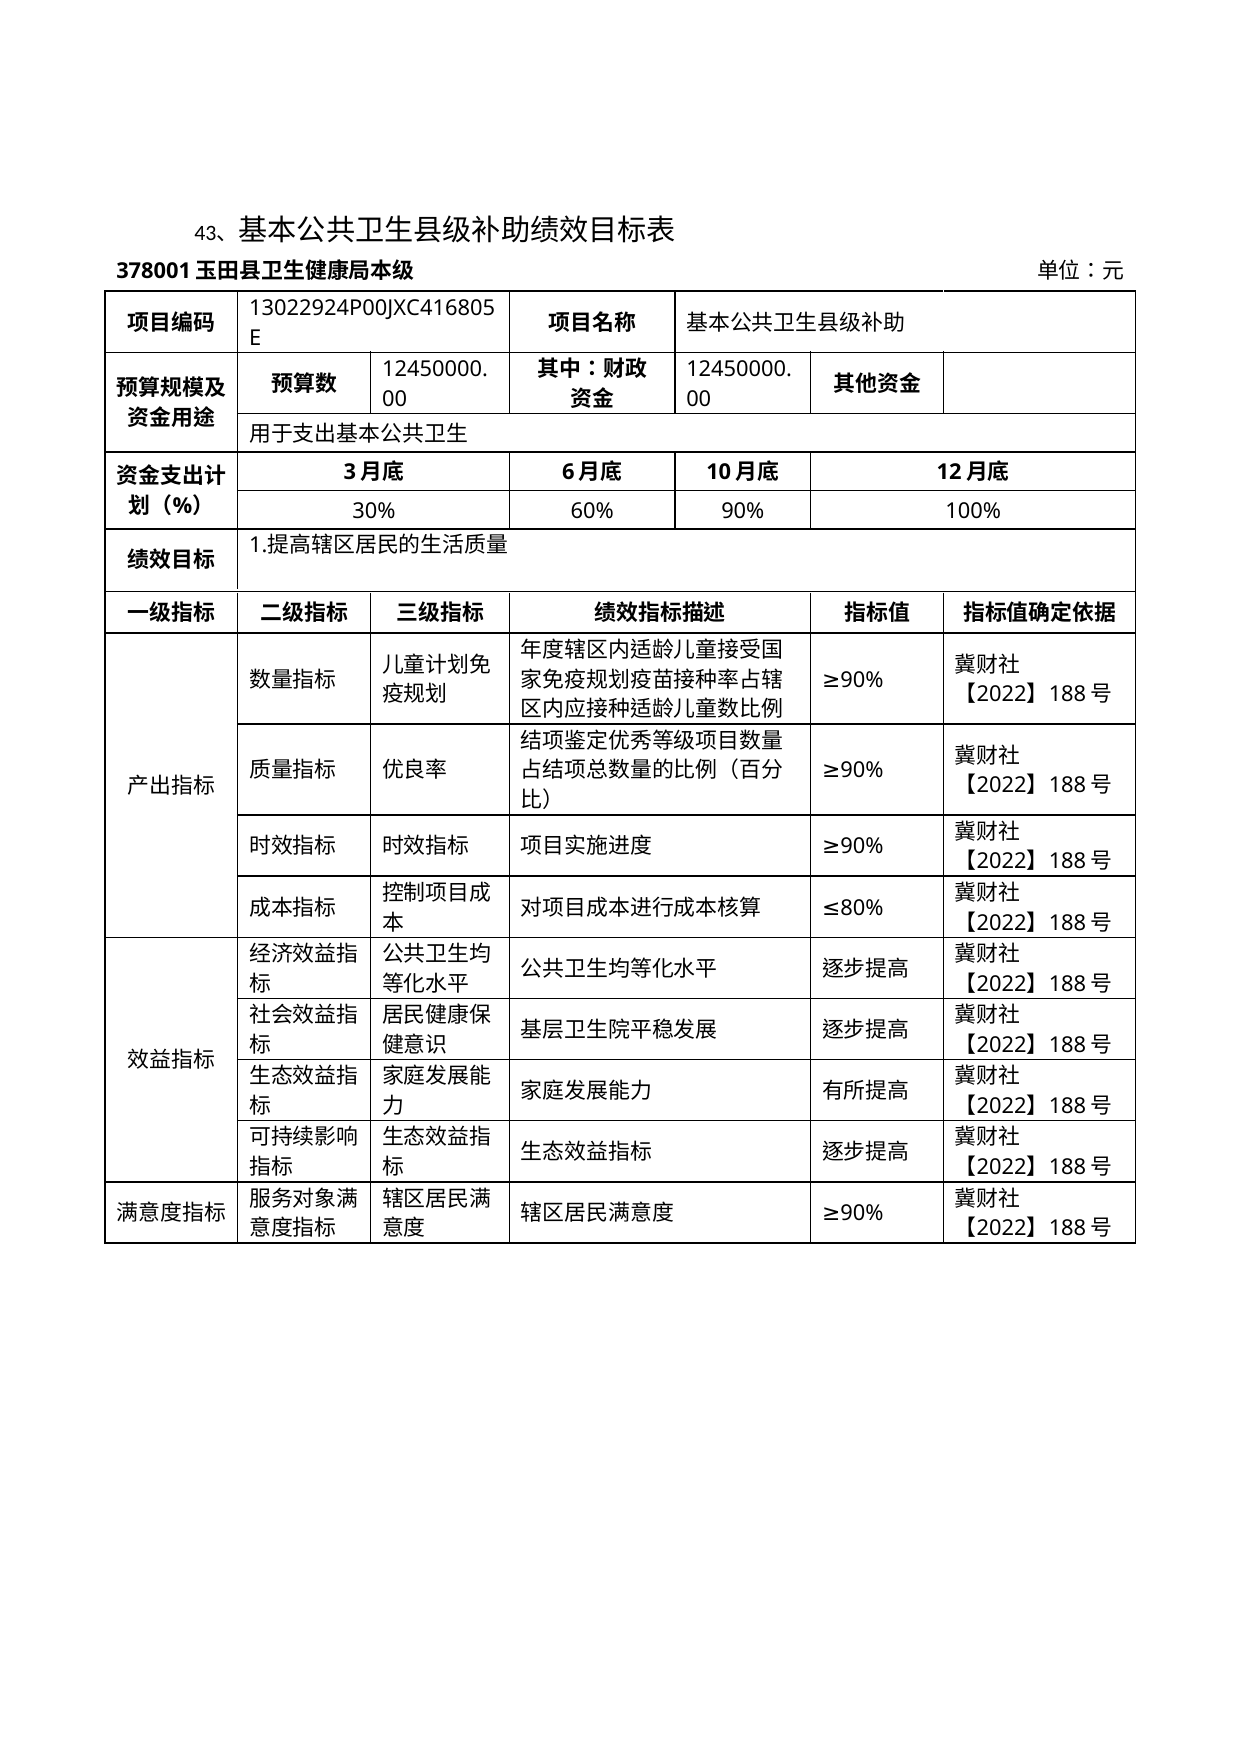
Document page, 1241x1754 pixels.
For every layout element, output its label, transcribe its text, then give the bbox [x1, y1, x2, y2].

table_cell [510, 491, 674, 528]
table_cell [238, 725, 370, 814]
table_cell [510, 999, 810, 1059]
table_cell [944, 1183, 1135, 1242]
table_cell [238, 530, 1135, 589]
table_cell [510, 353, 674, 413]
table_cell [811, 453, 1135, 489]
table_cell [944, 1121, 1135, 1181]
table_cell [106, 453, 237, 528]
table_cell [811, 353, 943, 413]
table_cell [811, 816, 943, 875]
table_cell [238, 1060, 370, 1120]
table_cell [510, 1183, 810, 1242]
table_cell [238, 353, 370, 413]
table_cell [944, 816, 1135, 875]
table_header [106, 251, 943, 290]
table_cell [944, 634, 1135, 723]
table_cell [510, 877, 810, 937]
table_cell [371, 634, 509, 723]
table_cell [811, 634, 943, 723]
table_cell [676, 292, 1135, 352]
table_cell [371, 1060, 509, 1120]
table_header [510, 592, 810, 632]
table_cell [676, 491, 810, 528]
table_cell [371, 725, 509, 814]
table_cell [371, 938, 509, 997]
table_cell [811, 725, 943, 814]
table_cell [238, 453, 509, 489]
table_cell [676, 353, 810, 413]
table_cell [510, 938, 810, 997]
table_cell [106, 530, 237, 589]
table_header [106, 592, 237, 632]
text 43、基本公共卫生县级补助绩效目标表 [136, 207, 1104, 249]
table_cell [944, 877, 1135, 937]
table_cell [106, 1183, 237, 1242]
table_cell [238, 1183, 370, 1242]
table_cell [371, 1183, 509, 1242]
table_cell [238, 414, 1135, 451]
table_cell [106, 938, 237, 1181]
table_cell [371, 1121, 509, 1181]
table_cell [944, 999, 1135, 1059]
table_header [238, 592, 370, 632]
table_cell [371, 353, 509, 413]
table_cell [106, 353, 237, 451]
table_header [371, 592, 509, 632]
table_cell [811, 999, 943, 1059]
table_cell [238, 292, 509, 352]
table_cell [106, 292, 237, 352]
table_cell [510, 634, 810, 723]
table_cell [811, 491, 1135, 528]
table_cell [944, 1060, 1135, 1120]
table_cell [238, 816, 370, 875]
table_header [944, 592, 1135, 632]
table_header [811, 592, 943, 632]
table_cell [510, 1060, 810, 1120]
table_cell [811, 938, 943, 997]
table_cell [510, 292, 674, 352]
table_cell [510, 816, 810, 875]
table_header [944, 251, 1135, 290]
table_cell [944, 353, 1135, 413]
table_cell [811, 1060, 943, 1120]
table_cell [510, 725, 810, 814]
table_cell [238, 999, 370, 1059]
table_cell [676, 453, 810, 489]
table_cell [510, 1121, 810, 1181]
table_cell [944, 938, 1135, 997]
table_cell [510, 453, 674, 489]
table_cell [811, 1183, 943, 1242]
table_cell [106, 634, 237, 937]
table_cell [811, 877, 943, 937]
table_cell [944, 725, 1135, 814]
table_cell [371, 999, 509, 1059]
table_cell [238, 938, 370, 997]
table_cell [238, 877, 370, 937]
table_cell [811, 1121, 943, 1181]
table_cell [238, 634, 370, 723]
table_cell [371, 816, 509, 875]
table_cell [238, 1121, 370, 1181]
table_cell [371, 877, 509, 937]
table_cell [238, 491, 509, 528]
